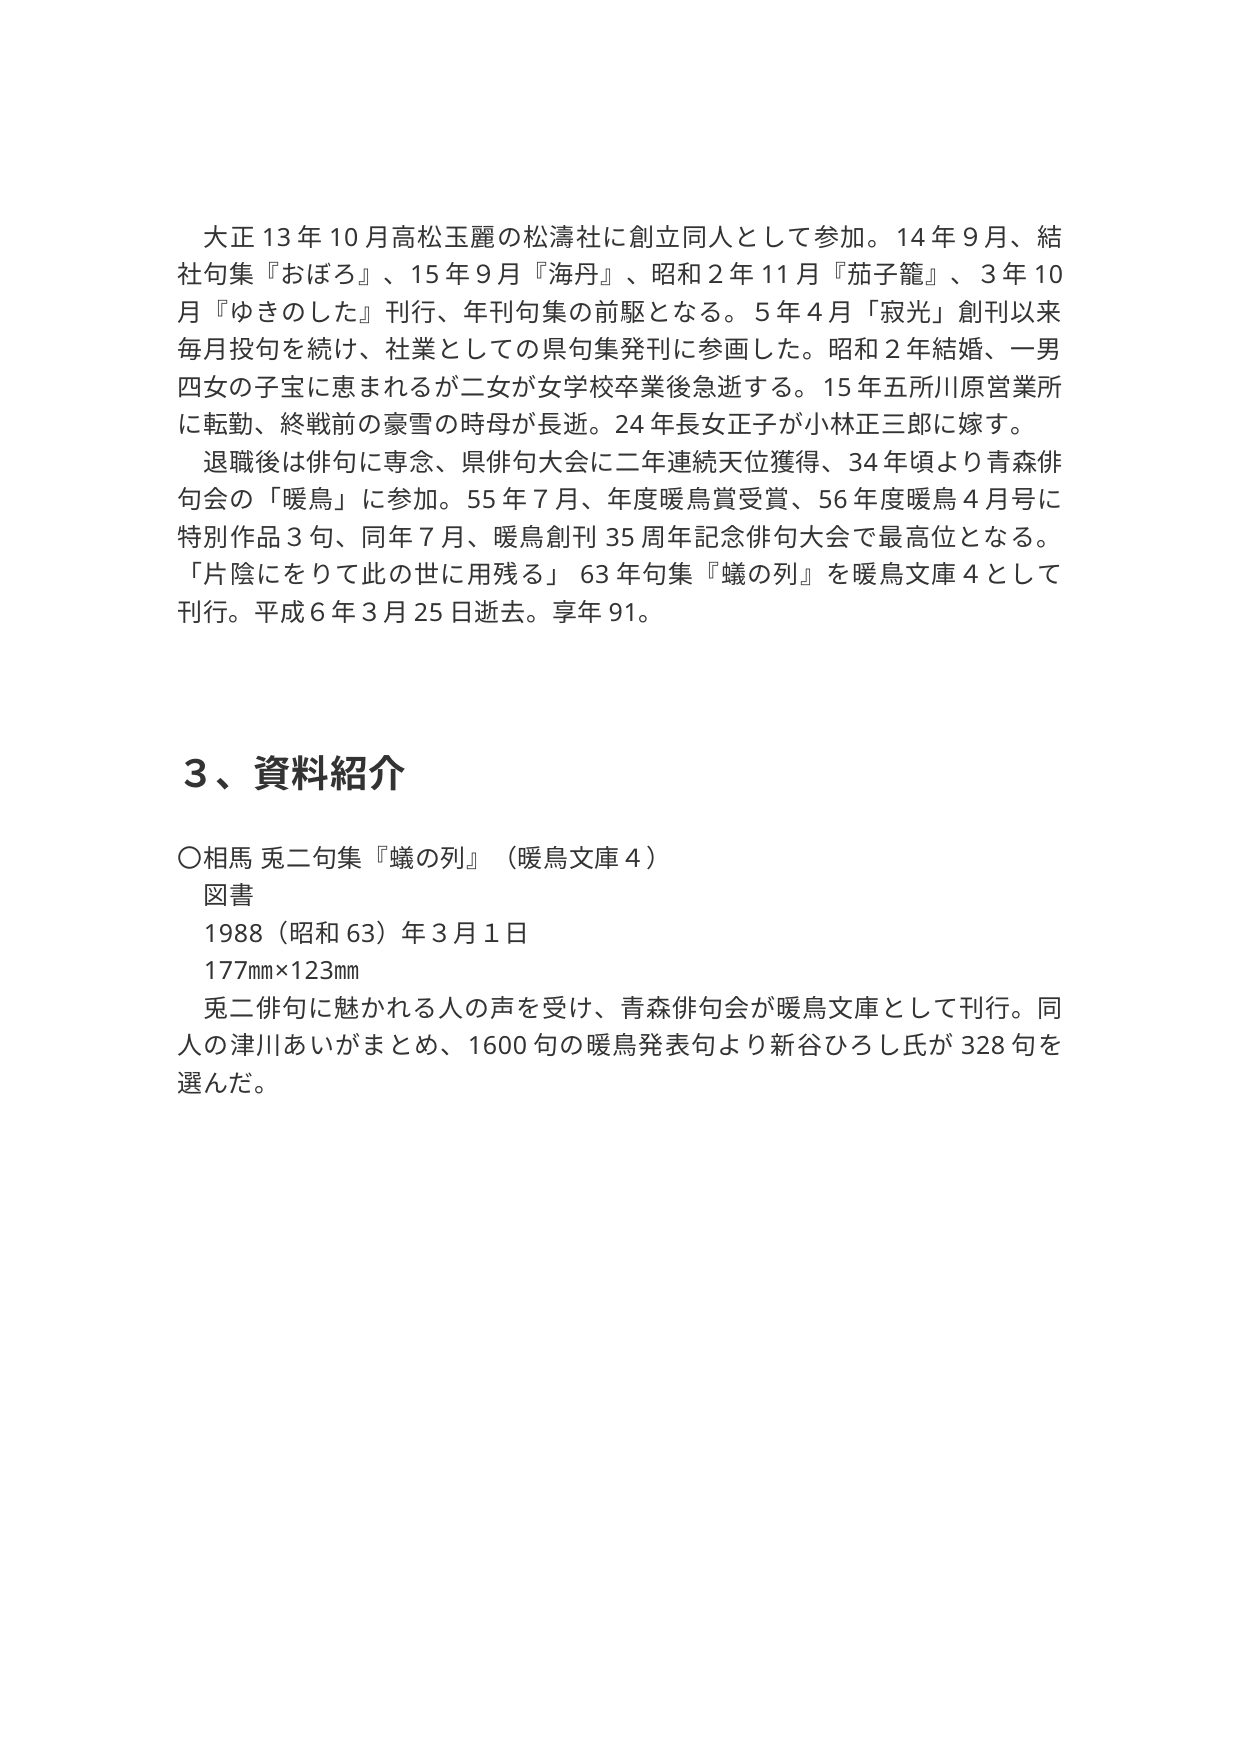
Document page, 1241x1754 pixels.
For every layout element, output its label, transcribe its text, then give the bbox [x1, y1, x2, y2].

text 大正13年10月高松玉麗の松濤社に創立同人として参加。14年９月、結社句集『おぼろ』、15年９月『海丹』、昭和２年11月『茄子籠』、３年10月『ゆきのした』刊行、年刊句集の前駆となる。５年４月「寂光」創刊以来毎月投句を続け、社業としての県句集発刊に参画した。昭和２年結婚、一男四女の子宝に恵まれるが二女が女学校卒業後急逝する。15年五所川原営業所に転勤、終戦前の豪雪の時母が長逝。24年長女正子が小林正三郎に嫁す。 [177, 217, 1063, 442]
text ３、資料紹介 [177, 733, 1063, 808]
text 兎二俳句に魅かれる人の声を受け、青森俳句会が暖鳥文庫として刊行。同人の津川あいがまとめ、1600句の暖鳥発表句より新谷ひろし氏が328句を選んだ。 [177, 988, 1063, 1100]
text 図書 [177, 875, 1063, 913]
text 177㎜×123㎜ [177, 950, 1063, 988]
text 1988（昭和63）年３月１日 [177, 913, 1063, 950]
text 〇相馬 兎二句集『蟻の列』（暖鳥文庫４） [177, 838, 1063, 875]
text 退職後は俳句に専念、県俳句大会に二年連続天位獲得、34年頃より青森俳句会の「暖鳥」に参加。55年７月、年度暖鳥賞受賞、56年度暖鳥４月号に特別作品３句、同年７月、暖鳥創刊35周年記念俳句大会で最高位となる。「片陰にをりて此の世に用残る」 63年句集『蟻の列』を暖鳥文庫４として刊行。平成６年３月25日逝去。享年91。 [177, 442, 1063, 629]
